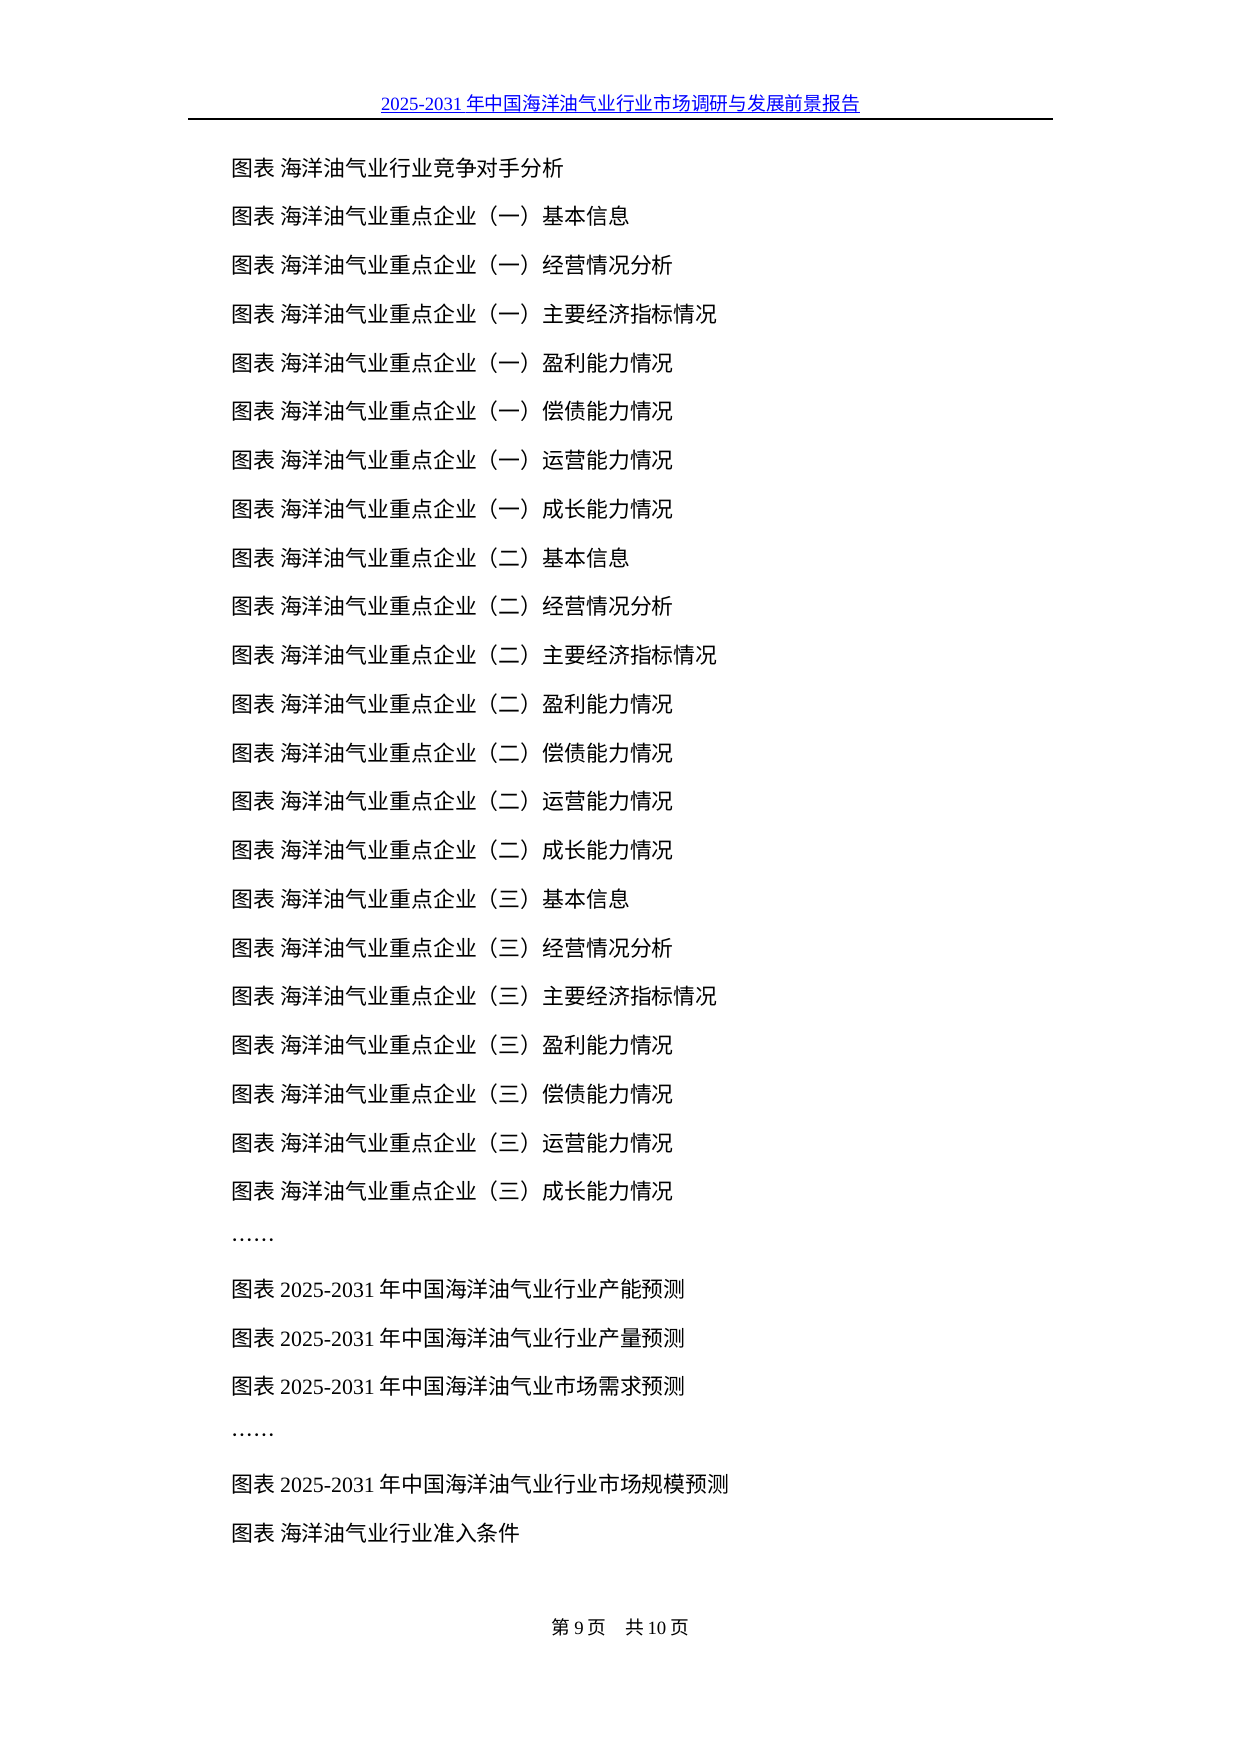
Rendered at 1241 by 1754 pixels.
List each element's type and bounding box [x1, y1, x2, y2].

text [187, 150, 1053, 1548]
